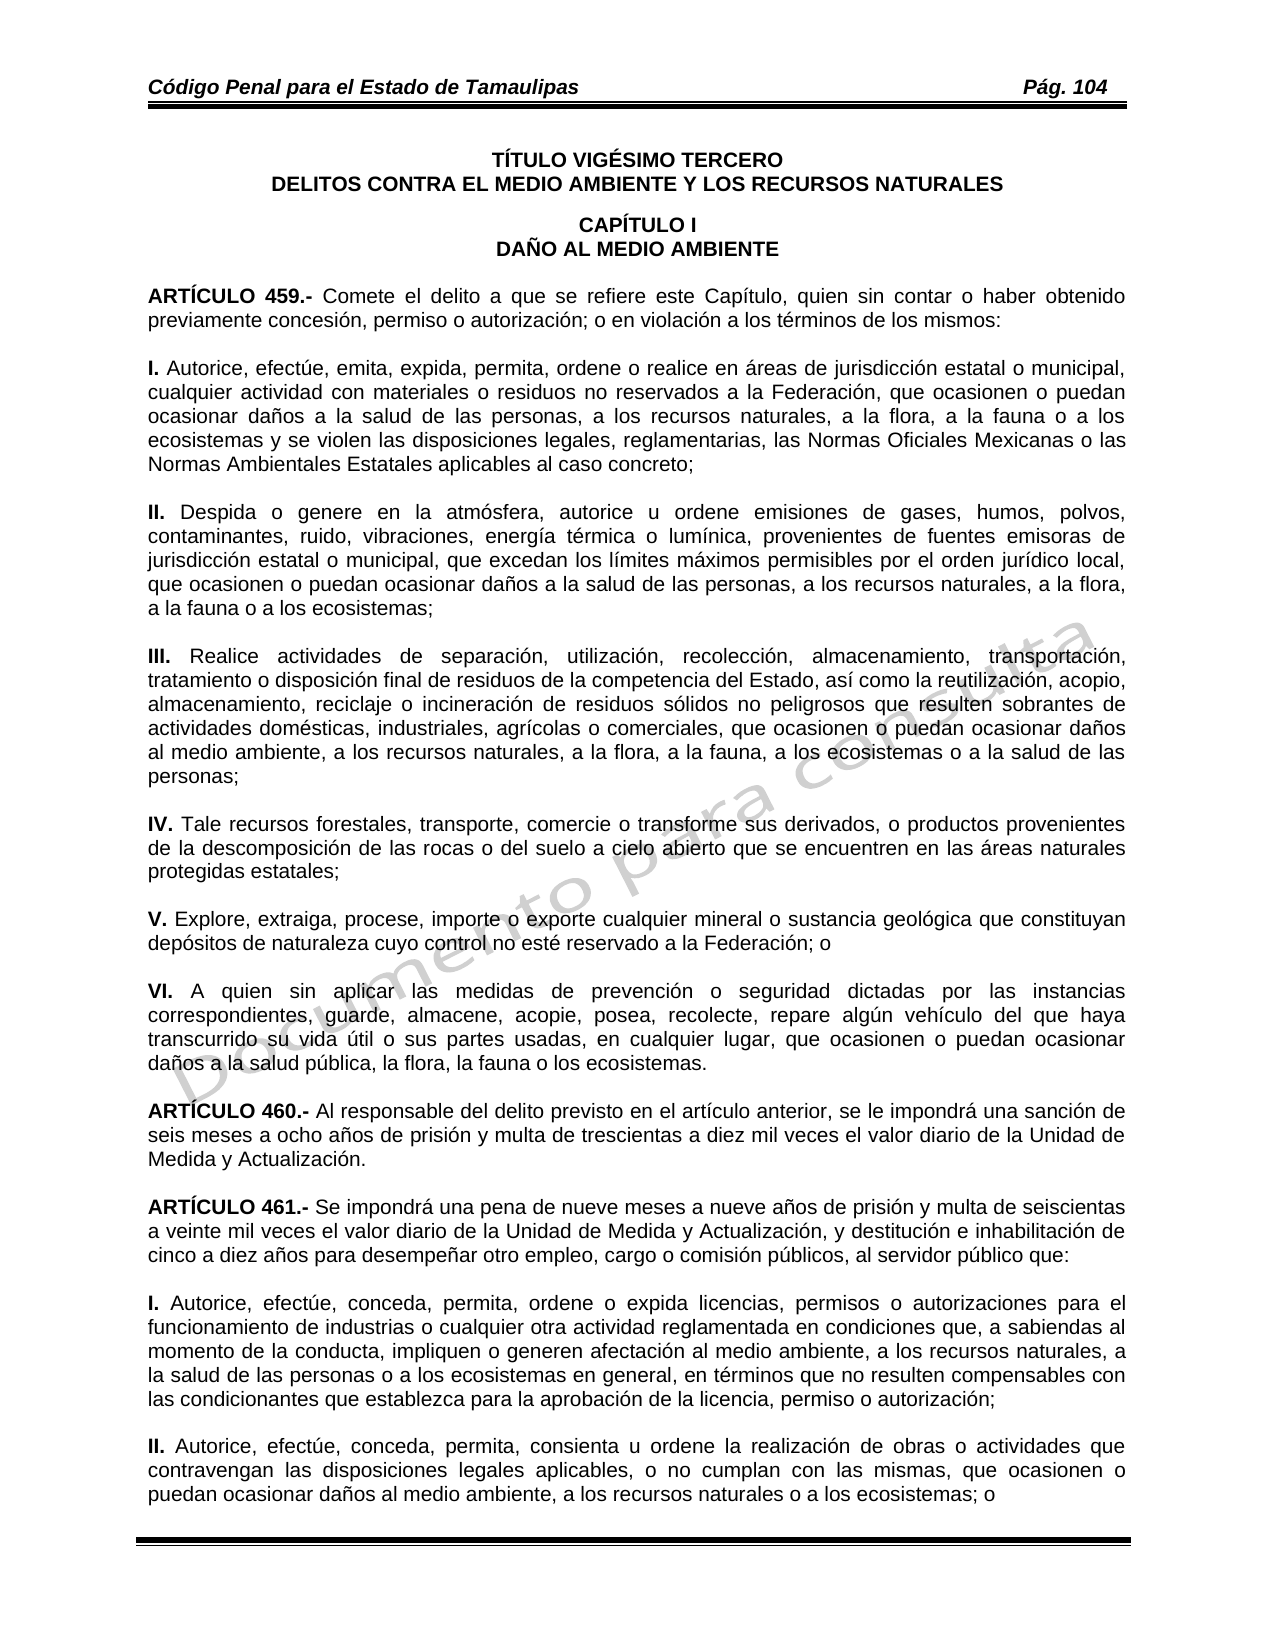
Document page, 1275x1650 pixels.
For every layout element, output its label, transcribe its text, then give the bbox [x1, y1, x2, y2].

text ARTÍCULO 461.- Se impondrá una pena de nueve meses a nueve años de prisión y multa de seiscientas a veinte mil veces el valor diario de la Unidad de Medida y Actualización, y destitución e inhabilitación de cinco a diez años para desempeñar otro empleo, cargo o comisión públicos, al servidor público que: [148, 1195, 1127, 1267]
text I. Autorice, efectúe, conceda, permita, ordene o expida licencias, permisos o autorizaciones para el funcionamiento de industrias o cualquier otra actividad reglamentada en condiciones que, a sabiendas al momento de la conducta, impliquen o generen afectación al medio ambiente, a los recursos naturales, a la salud de las personas o a los ecosistemas en general, en términos que no resulten compensables con las condicionantes que establezca para la aprobación de la licencia, permiso o autorización; [148, 1291, 1127, 1410]
text III. Realice actividades de separación, utilización, recolección, almacenamiento, transportación, tratamiento o disposición final de residuos de la competencia del Estado, así como la reutilización, acopio, almacenamiento, reciclaje o incineración de residuos sólidos no peligrosos que resulten sobrantes de actividades domésticas, industriales, agrícolas o comerciales, que ocasionen o puedan ocasionar daños al medio ambiente, a los recursos naturales, a la flora, a la fauna, a los ecosistemas o a la salud de las personas; [148, 644, 1127, 787]
text TÍTULO VIGÉSIMO TERCERO [148, 148, 1127, 172]
text I. Autorice, efectúe, emita, expida, permita, ordene o realice en áreas de jurisdicción estatal o municipal, cualquier actividad con materiales o residuos no reservados a la Federación, que ocasionen o puedan ocasionar daños a la salud de las personas, a los recursos naturales, a la flora, a la fauna o a los ecosistemas y se violen las disposiciones legales, reglamentarias, las Normas Oficiales Mexicanas o las Normas Ambientales Estatales aplicables al caso concreto; [148, 356, 1127, 476]
text DELITOS CONTRA EL MEDIO AMBIENTE Y LOS RECURSOS NATURALES [148, 172, 1127, 196]
text V. Explore, extraiga, procese, importe o exporte cualquier mineral o sustancia geológica que constituyan depósitos de naturaleza cuyo control no esté reservado a la Federación; o [148, 907, 1127, 955]
text ARTÍCULO 460.- Al responsable del delito previsto en el artículo anterior, se le impondrá una sanción de seis meses a ocho años de prisión y multa de trescientas a diez mil veces el valor diario de la Unidad de Medida y Actualización. [148, 1099, 1127, 1171]
text VI. A quien sin aplicar las medidas de prevención o seguridad dictadas por las instancias correspondientes, guarde, almacene, acopie, posea, recolecte, repare algún vehículo del que haya transcurrido su vida útil o sus partes usadas, en cualquier lugar, que ocasionen o puedan ocasionar daños a la salud pública, la flora, la fauna o los ecosistemas. [148, 979, 1127, 1075]
text II. Autorice, efectúe, conceda, permita, consienta u ordene la realización de obras o actividades que contravengan las disposiciones legales aplicables, o no cumplan con las mismas, que ocasionen o puedan ocasionar daños al medio ambiente, a los recursos naturales o a los ecosistemas; o [148, 1434, 1127, 1506]
text DAÑO AL MEDIO AMBIENTE [148, 236, 1127, 260]
text CAPÍTULO I [148, 212, 1127, 236]
text IV. Tale recursos forestales, transporte, comercie o transforme sus derivados, o productos provenientes de la descomposición de las rocas o del suelo a cielo abierto que se encuentren en las áreas naturales protegidas estatales; [148, 811, 1127, 883]
text II. Despida o genere en la atmósfera, autorice u ordene emisiones de gases, humos, polvos, contaminantes, ruido, vibraciones, energía térmica o lumínica, provenientes de fuentes emisoras de jurisdicción estatal o municipal, que excedan los límites máximos permisibles por el orden jurídico local, que ocasionen o puedan ocasionar daños a la salud de las personas, a los recursos naturales, a la flora, a la fauna o a los ecosistemas; [148, 500, 1127, 620]
text ARTÍCULO 459.- Comete el delito a que se refiere este Capítulo, quien sin contar o haber obtenido previamente concesión, permiso o autorización; o en violación a los términos de los mismos: [148, 284, 1127, 332]
